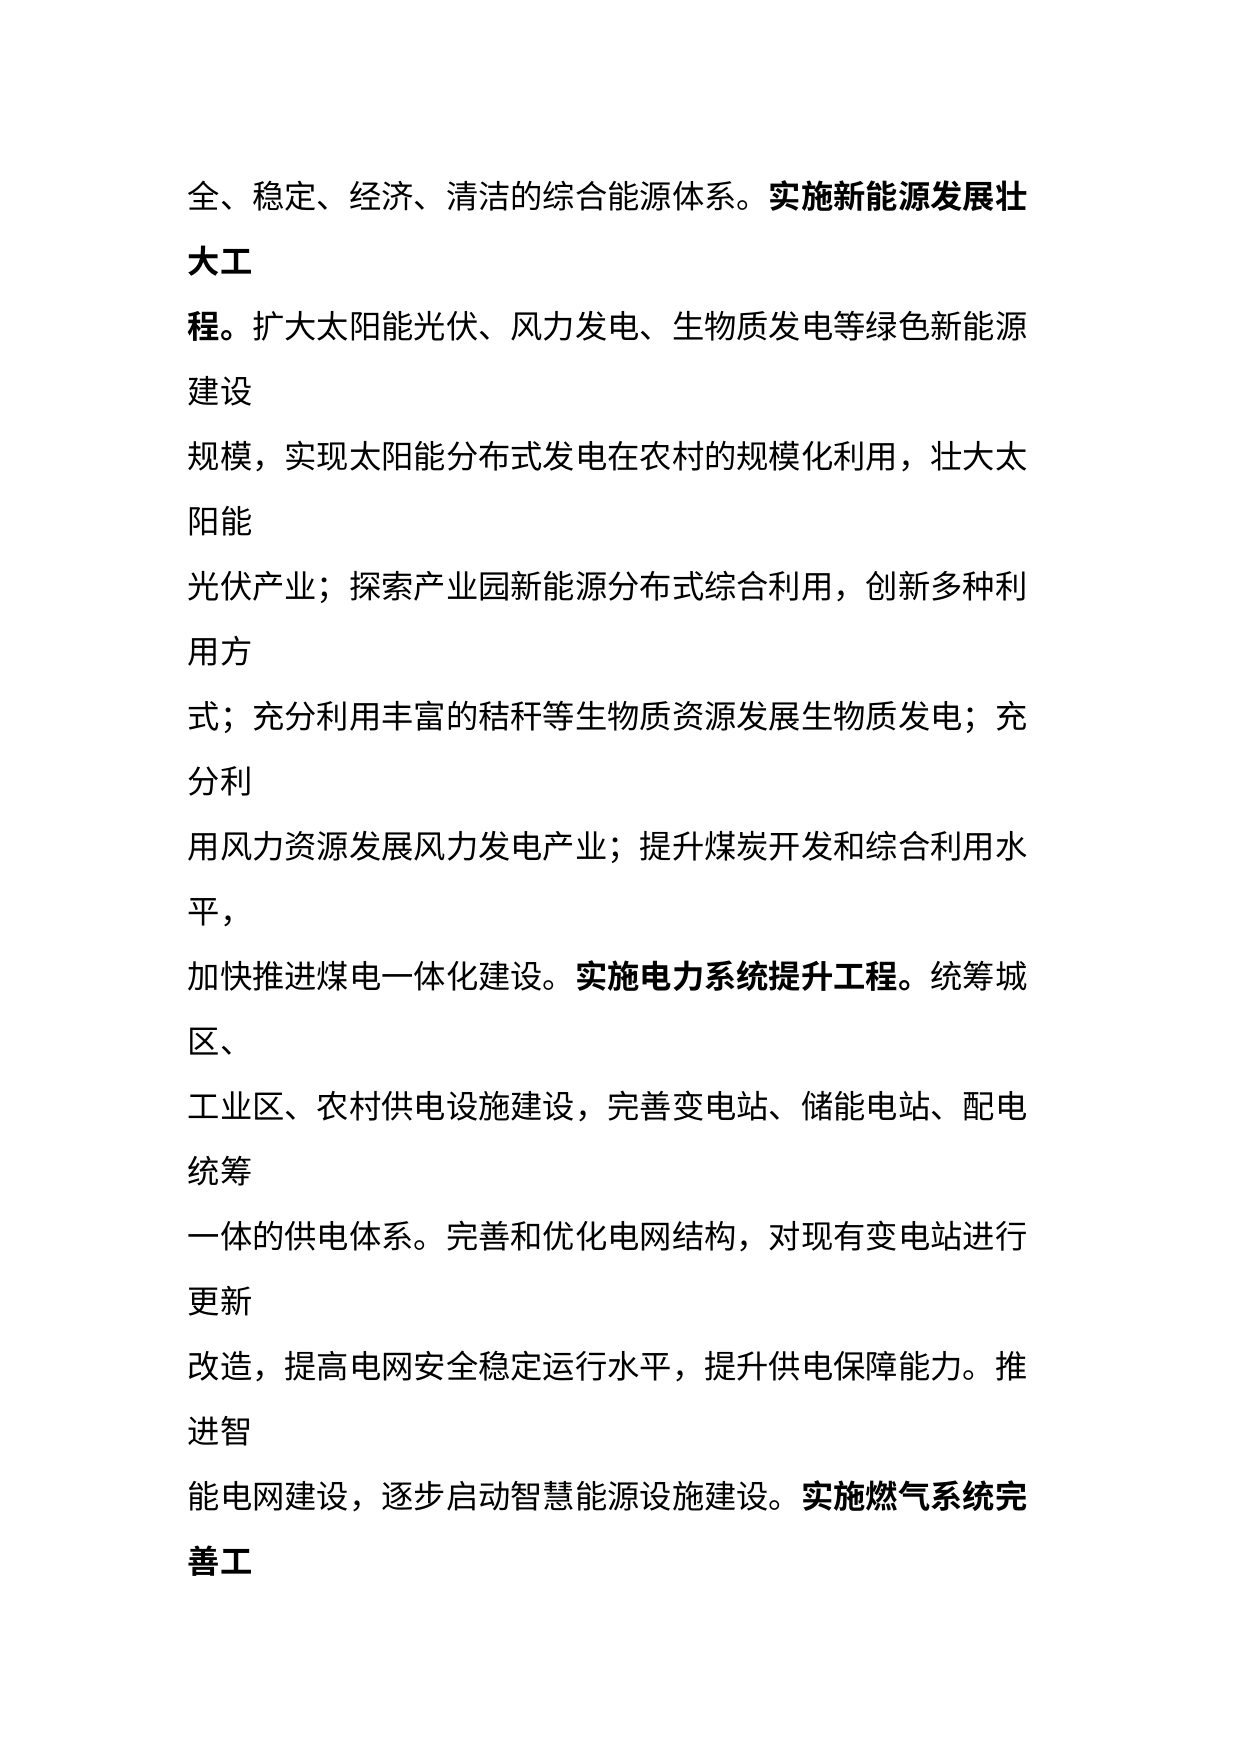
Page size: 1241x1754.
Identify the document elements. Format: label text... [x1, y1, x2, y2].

text 用风力资源发展风力发电产业；提升煤炭开发和综合利用水平， [187, 812, 1053, 942]
text 程。扩大太阳能光伏、风力发电、生物质发电等绿色新能源建设 [187, 292, 1053, 422]
text 工业区、农村供电设施建设，完善变电站、储能电站、配电统筹 [187, 1072, 1053, 1202]
text 加快推进煤电一体化建设。实施电力系统提升工程。统筹城区、 [187, 942, 1053, 1072]
text 能电网建设，逐步启动智慧能源设施建设。实施燃气系统完善工 [187, 1462, 1053, 1592]
text 规模，实现太阳能分布式发电在农村的规模化利用，壮大太阳能 [187, 422, 1053, 552]
text 改造，提高电网安全稳定运行水平，提升供电保障能力。推进智 [187, 1332, 1053, 1462]
text 一体的供电体系。完善和优化电网结构，对现有变电站进行更新 [187, 1202, 1053, 1332]
text 光伏产业；探索产业园新能源分布式综合利用，创新多种利用方 [187, 552, 1053, 682]
text 全、稳定、经济、清洁的综合能源体系。实施新能源发展壮大工 [187, 162, 1053, 292]
text 式；充分利用丰富的秸秆等生物质资源发展生物质发电；充分利 [187, 682, 1053, 812]
